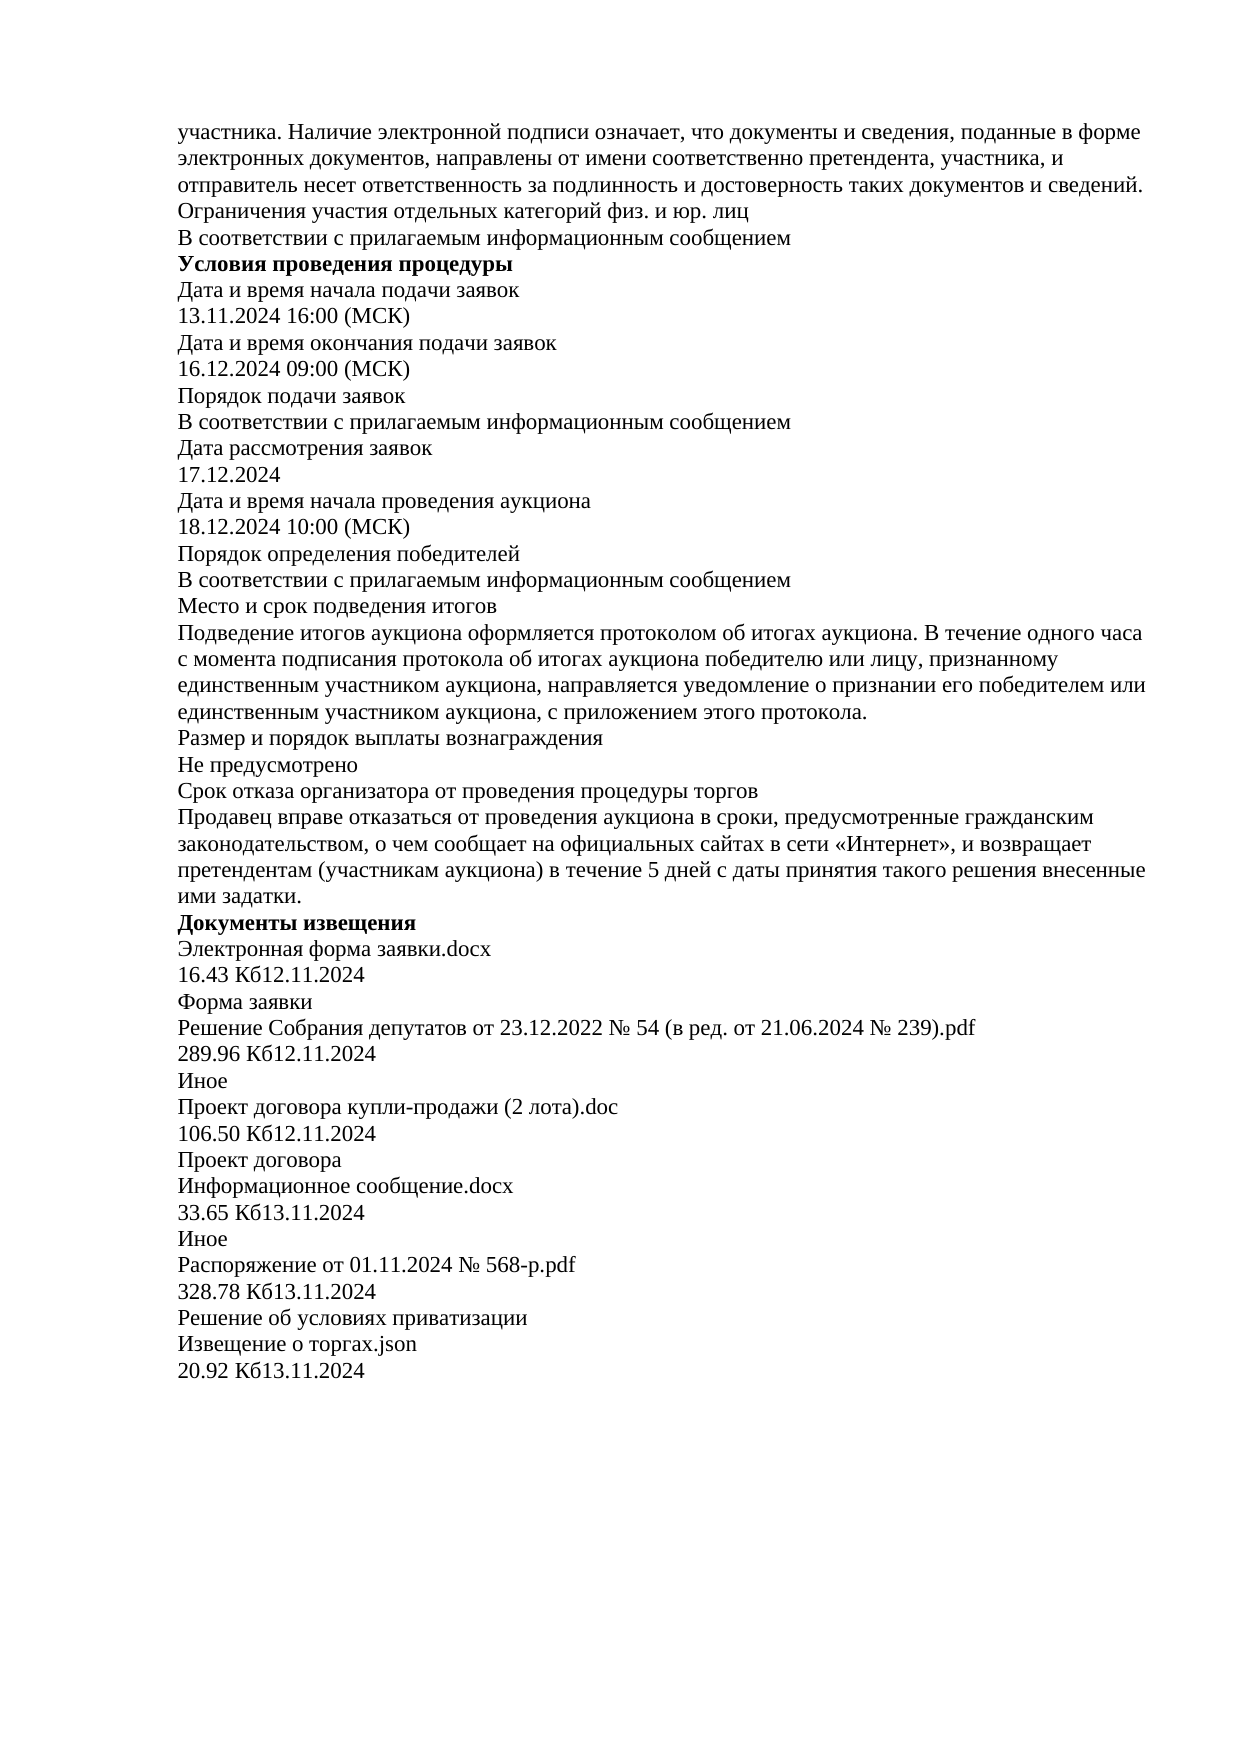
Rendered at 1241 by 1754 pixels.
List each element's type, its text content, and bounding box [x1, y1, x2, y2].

text 289.96 Кб12.11.2024 [177, 1041, 1152, 1067]
text Дата и время начала проведения аукциона [177, 487, 1152, 513]
text Дата рассмотрения заявок [177, 434, 1152, 461]
text Электронная форма заявки.docx [177, 935, 1152, 961]
text Дата и время начала подачи заявок [177, 276, 1152, 303]
text 106.50 Кб12.11.2024 [177, 1119, 1152, 1146]
text Порядок определения победителей [177, 540, 1152, 566]
text Иное [177, 1067, 1152, 1093]
text В соответствии с прилагаемым информационным сообщением [177, 566, 1152, 592]
text Порядок подачи заявок [177, 382, 1152, 408]
text Распоряжение от 01.11.2024 № 568-р.pdf [177, 1251, 1152, 1278]
text Размер и порядок выплаты вознаграждения [177, 724, 1152, 751]
text Проект договора купли-продажи (2 лота).doc [177, 1093, 1152, 1119]
text Дата и время окончания подачи заявок [177, 329, 1152, 355]
text 328.78 Кб13.11.2024 [177, 1278, 1152, 1304]
text Продавец вправе отказаться от проведения аукциона в сроки, предусмотренные гражданским законодательством, о чем сообщает на официальных сайтах в сети «Интернет», и возвращает претендентам (участникам аукциона) в течение 5 дней с даты принятия такого решения внесенные ими задатки. [177, 803, 1152, 909]
text 18.12.2024 10:00 (МСК) [177, 513, 1152, 540]
text Извещение о торгах.json [177, 1330, 1152, 1357]
text Форма заявки [177, 988, 1152, 1014]
text Срок отказа организатора от проведения процедуры торгов [177, 777, 1152, 803]
text Условия проведения процедуры [177, 250, 1152, 276]
text Не предусмотрено [177, 751, 1152, 777]
text 20.92 Кб13.11.2024 [177, 1357, 1152, 1383]
text Документы извещения [177, 909, 1152, 935]
text В соответствии с прилагаемым информационным сообщением [177, 223, 1152, 250]
text Решение об условиях приватизации [177, 1304, 1152, 1330]
text Место и срок подведения итогов [177, 592, 1152, 619]
text 16.43 Кб12.11.2024 [177, 961, 1152, 988]
text 16.12.2024 09:00 (МСК) [177, 355, 1152, 382]
text Иное [177, 1225, 1152, 1251]
text Подведение итогов аукциона оформляется протоколом об итогах аукциона. В течение одного часа с момента подписания протокола об итогах аукциона победителю или лицу, признанному единственным участником аукциона, направляется уведомление о признании его победителем или единственным участником аукциона, с приложением этого протокола. [177, 619, 1152, 724]
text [177, 118, 1152, 197]
text Информационное сообщение.docx [177, 1172, 1152, 1199]
text Ограничения участия отдельных категорий физ. и юр. лиц [177, 197, 1152, 223]
text 33.65 Кб13.11.2024 [177, 1199, 1152, 1225]
text Решение Собрания депутатов от 23.12.2022 № 54 (в ред. от 21.06.2024 № 239).pdf [177, 1014, 1152, 1041]
text В соответствии с прилагаемым информационным сообщением [177, 408, 1152, 434]
text Проект договора [177, 1146, 1152, 1172]
text 13.11.2024 16:00 (МСК) [177, 303, 1152, 329]
text 17.12.2024 [177, 461, 1152, 487]
